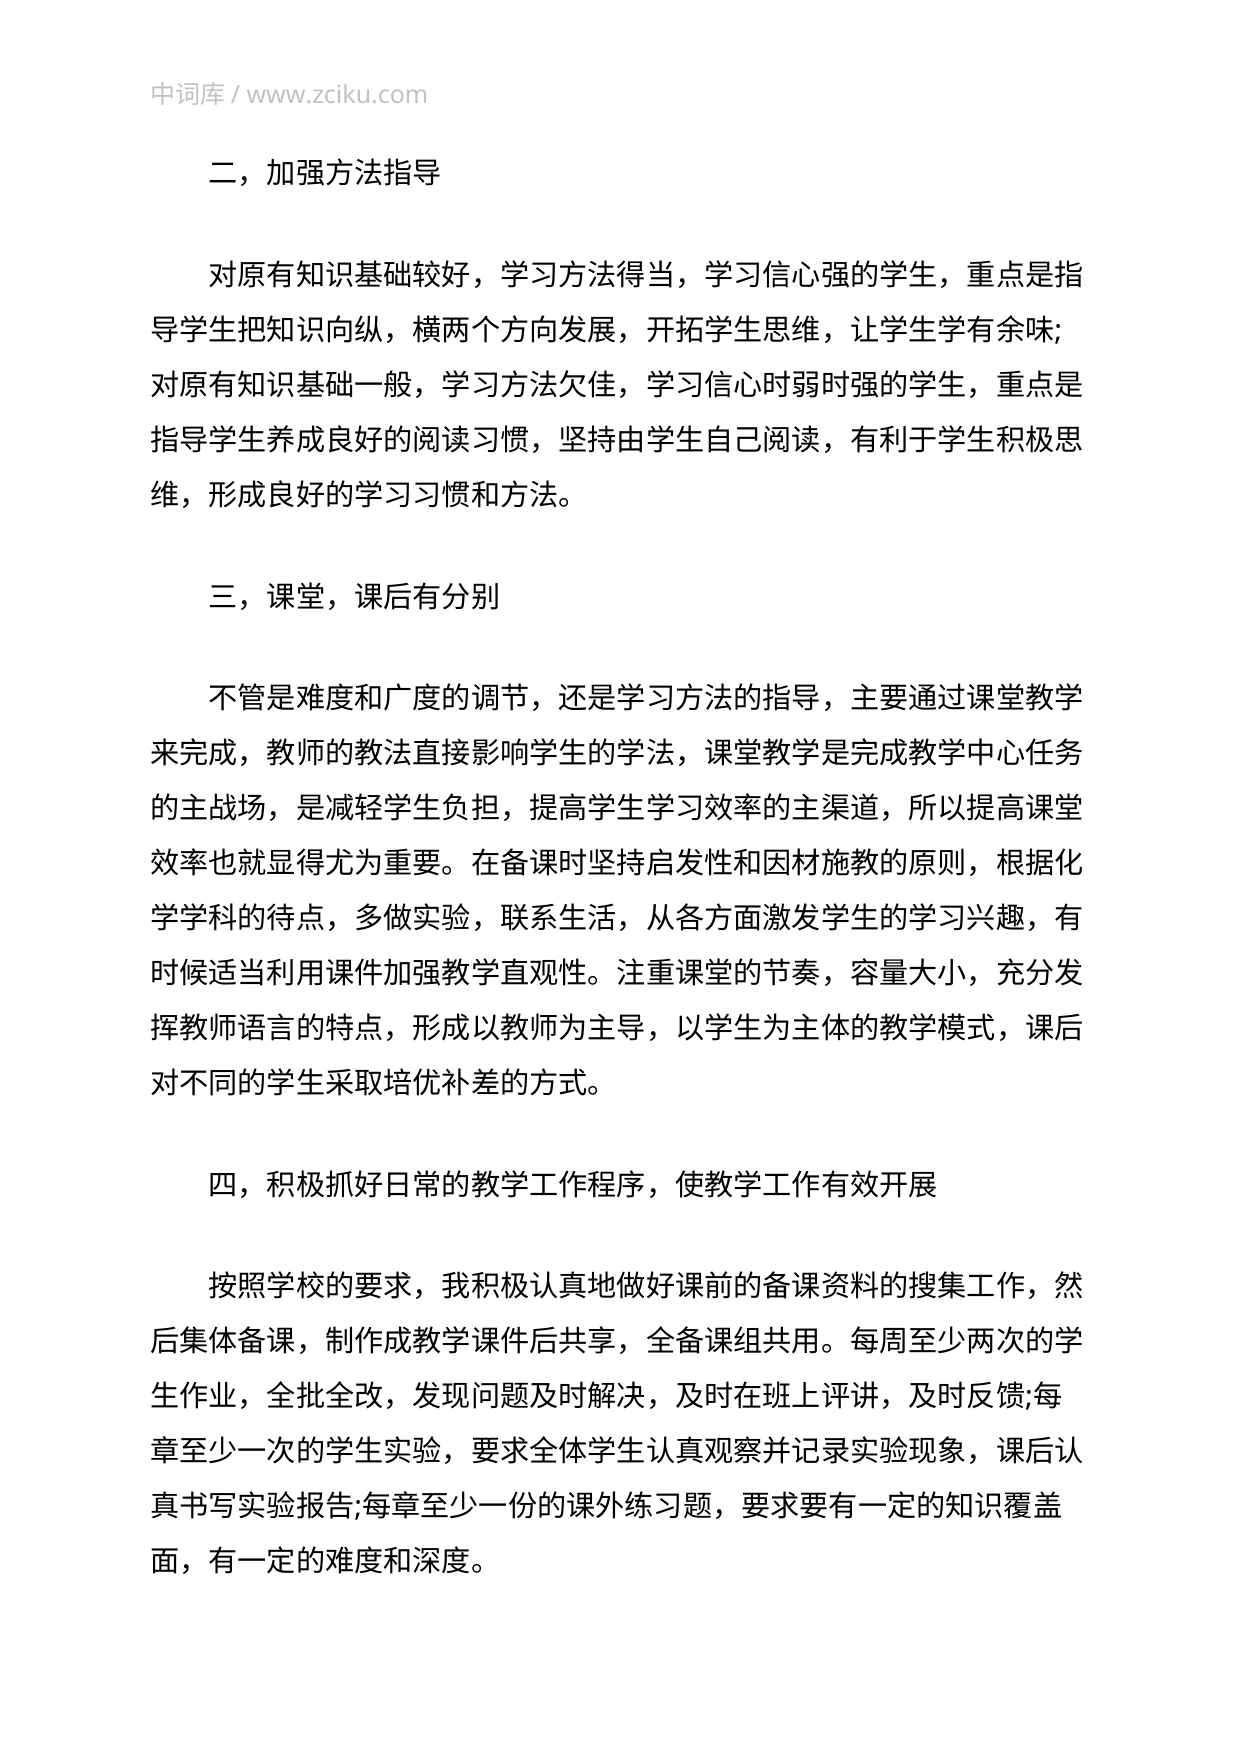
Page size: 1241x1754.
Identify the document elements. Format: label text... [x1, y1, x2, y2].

text 按照学校的要求，我积极认真地做好课前的备课资料的搜集工作，然后集体备课，制作成教学课件后共享，全备课组共用。每周至少两次的学生作业，全批全改，发现问题及时解决，及时在班上评讲，及时反馈;每章至少一次的学生实验，要求全体学生认真观察并记录实验现象，课后认真书写实验报告;每章至少一份的课外练习题，要求要有一定的知识覆盖面，有一定的难度和深度。 [150, 1263, 1090, 1580]
text 不管是难度和广度的调节，还是学习方法的指导，主要通过课堂教学来完成，教师的教法直接影响学生的学法，课堂教学是完成教学中心任务的主战场，是减轻学生负担，提高学生学习效率的主渠道，所以提高课堂效率也就显得尤为重要。在备课时坚持启发性和因材施教的原则，根据化学学科的待点，多做实验，联系生活，从各方面激发学生的学习兴趣，有时候适当利用课件加强教学直观性。注重课堂的节奏，容量大小，充分发挥教师语言的特点，形成以教师为主导，以学生为主体的教学模式，课后对不同的学生采取培优补差的方式。 [150, 675, 1090, 1102]
text 三，课堂，课后有分别 [150, 573, 1090, 616]
text 对原有知识基础较好，学习方法得当，学习信心强的学生，重点是指导学生把知识向纵，横两个方向发展，开拓学生思维，让学生学有余味;对原有知识基础一般，学习方法欠佳，学习信心时弱时强的学生，重点是指导学生养成良好的阅读习惯，坚持由学生自己阅读，有利于学生积极思维，形成良好的学习习惯和方法。 [150, 252, 1090, 514]
text 二，加强方法指导 [150, 150, 1090, 192]
text 四，积极抓好日常的教学工作程序，使教学工作有效开展 [150, 1161, 1090, 1203]
